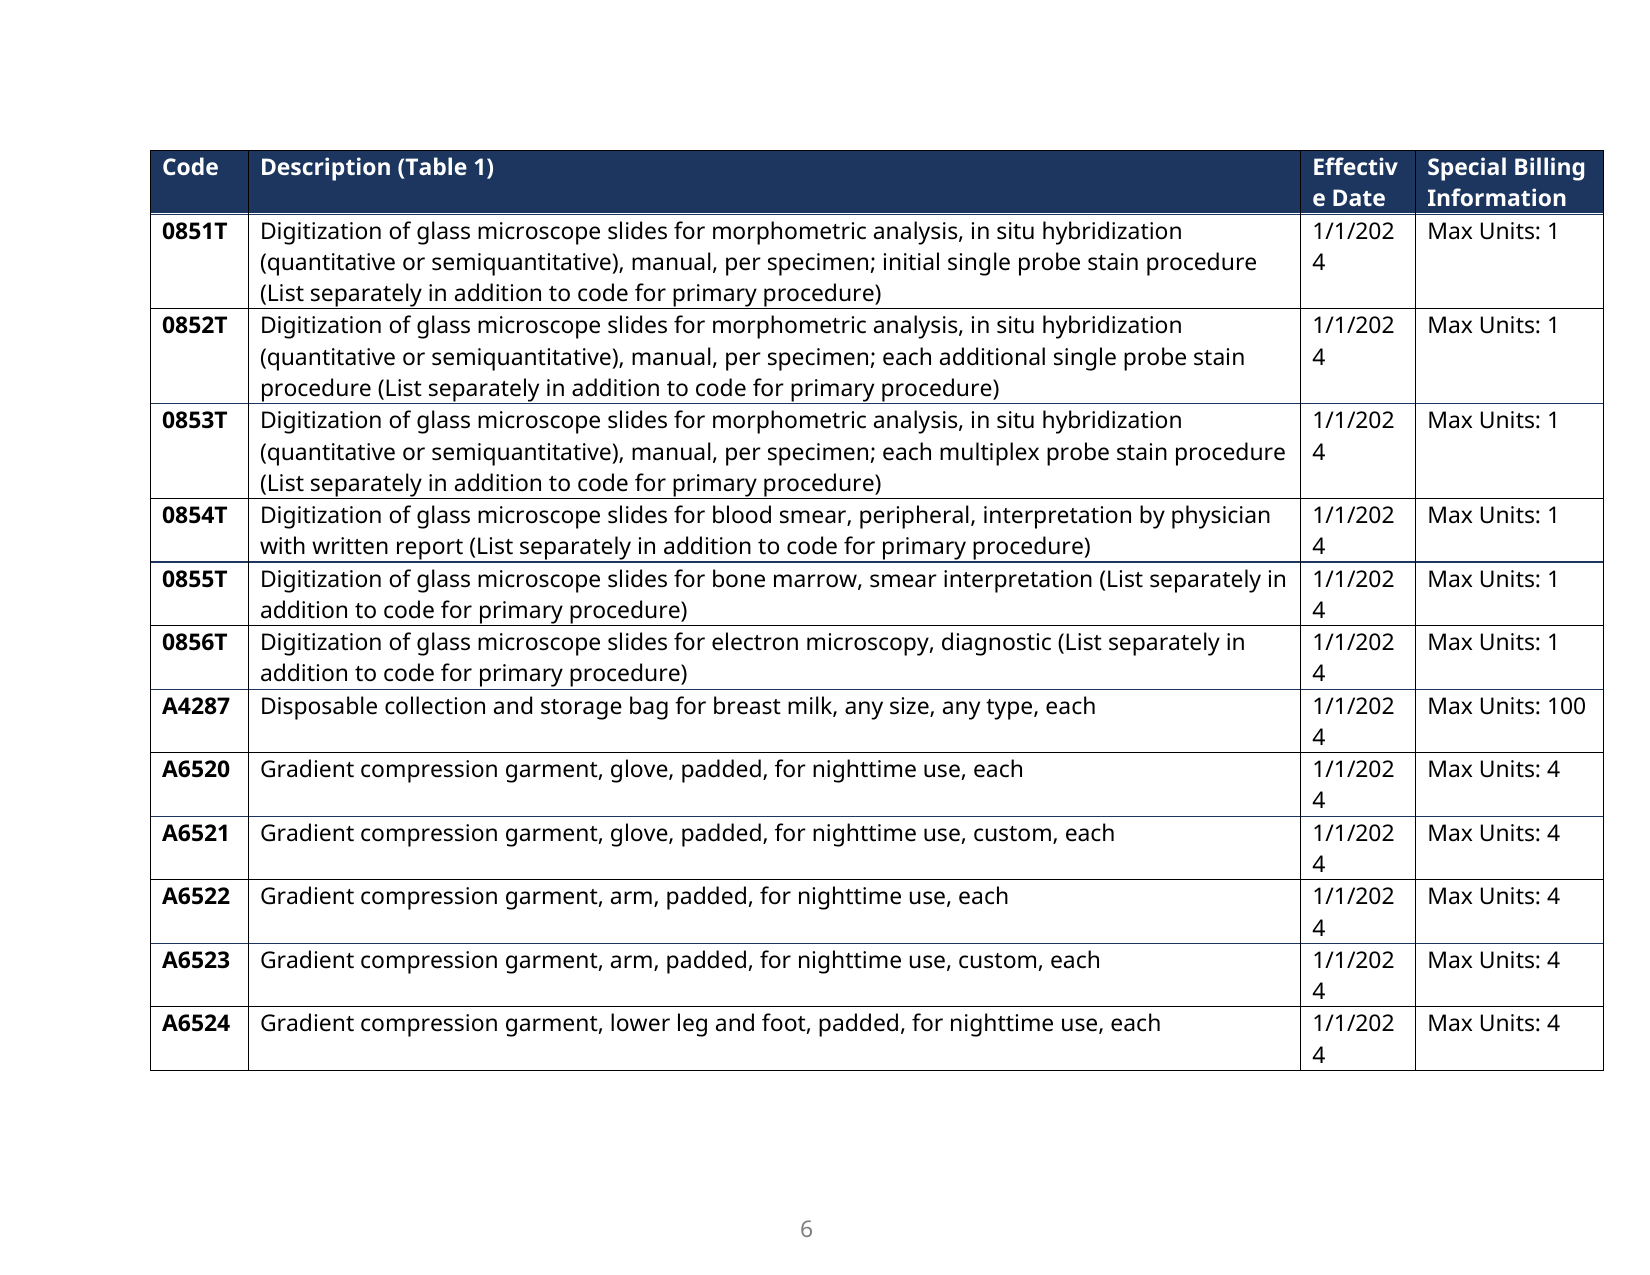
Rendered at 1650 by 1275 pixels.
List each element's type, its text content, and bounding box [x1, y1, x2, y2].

table_cell 1/1/2024 [1301, 817, 1415, 879]
table_cell 1/1/2024 [1301, 1007, 1415, 1070]
table_header Effective Date [1301, 151, 1415, 213]
table_cell Max Units: 100 [1416, 690, 1603, 752]
table_cell 0856T [151, 626, 248, 688]
table_cell 0853T [151, 404, 248, 498]
table_cell Max Units: 4 [1416, 944, 1603, 1006]
table_cell Digitization of glass microscope slides for morphometric analysis, in situ hybridization (quantitative or semiquantitative), manual, per specimen; each additional single probe stain procedure (List separately in addition to code for primary procedure) [249, 309, 1300, 403]
table_cell 1/1/2024 [1301, 880, 1415, 943]
table_cell Max Units: 1 [1416, 215, 1603, 308]
table_cell 1/1/2024 [1301, 563, 1415, 625]
table_cell Gradient compression garment, lower leg and foot, padded, for nighttime use, each [249, 1007, 1300, 1070]
table_cell 1/1/2024 [1301, 215, 1415, 308]
table_cell 1/1/2024 [1301, 404, 1415, 498]
table_cell 1/1/2024 [1301, 753, 1415, 816]
table_cell 1/1/2024 [1301, 944, 1415, 1006]
table_cell Max Units: 1 [1416, 563, 1603, 625]
table_cell Max Units: 1 [1416, 309, 1603, 403]
table_cell Digitization of glass microscope slides for morphometric analysis, in situ hybridization (quantitative or semiquantitative), manual, per specimen; initial single probe stain procedure (List separately in addition to code for primary procedure) [249, 215, 1300, 308]
table_header Special Billing Information [1416, 151, 1603, 213]
table_cell A6520 [151, 753, 248, 816]
table_cell A4287 [151, 690, 248, 752]
table_cell Max Units: 4 [1416, 753, 1603, 816]
table_cell Digitization of glass microscope slides for morphometric analysis, in situ hybridization (quantitative or semiquantitative), manual, per specimen; each multiplex probe stain procedure (List separately in addition to code for primary procedure) [249, 404, 1300, 498]
table_header Description (Table 1) [249, 151, 1300, 213]
table_cell 0852T [151, 309, 248, 403]
table_cell 1/1/2024 [1301, 690, 1415, 752]
table_cell Gradient compression garment, glove, padded, for nighttime use, custom, each [249, 817, 1300, 879]
table_cell Disposable collection and storage bag for breast milk, any size, any type, each [249, 690, 1300, 752]
table_cell Gradient compression garment, glove, padded, for nighttime use, each [249, 753, 1300, 816]
table_cell A6522 [151, 880, 248, 943]
table_header Code [151, 151, 248, 213]
table_cell 1/1/2024 [1301, 499, 1415, 561]
table_cell Digitization of glass microscope slides for bone marrow, smear interpretation (List separately in addition to code for primary procedure) [249, 563, 1300, 625]
table_cell Max Units: 4 [1416, 1007, 1603, 1070]
table_cell 1/1/2024 [1301, 309, 1415, 403]
table_cell 0854T [151, 499, 248, 561]
table_cell 0855T [151, 563, 248, 625]
table_cell Max Units: 4 [1416, 817, 1603, 879]
table_cell Gradient compression garment, arm, padded, for nighttime use, custom, each [249, 944, 1300, 1006]
table_cell Max Units: 4 [1416, 880, 1603, 943]
table_cell 1/1/2024 [1301, 626, 1415, 688]
table_cell Digitization of glass microscope slides for electron microscopy, diagnostic (List separately in addition to code for primary procedure) [249, 626, 1300, 688]
table_cell Gradient compression garment, arm, padded, for nighttime use, each [249, 880, 1300, 943]
table_cell A6521 [151, 817, 248, 879]
table_cell Digitization of glass microscope slides for blood smear, peripheral, interpretation by physician with written report (List separately in addition to code for primary procedure) [249, 499, 1300, 561]
table_cell A6524 [151, 1007, 248, 1070]
table_cell Max Units: 1 [1416, 499, 1603, 561]
table_cell Max Units: 1 [1416, 626, 1603, 688]
table_cell A6523 [151, 944, 248, 1006]
table_cell Max Units: 1 [1416, 404, 1603, 498]
table_cell 0851T [151, 215, 248, 308]
